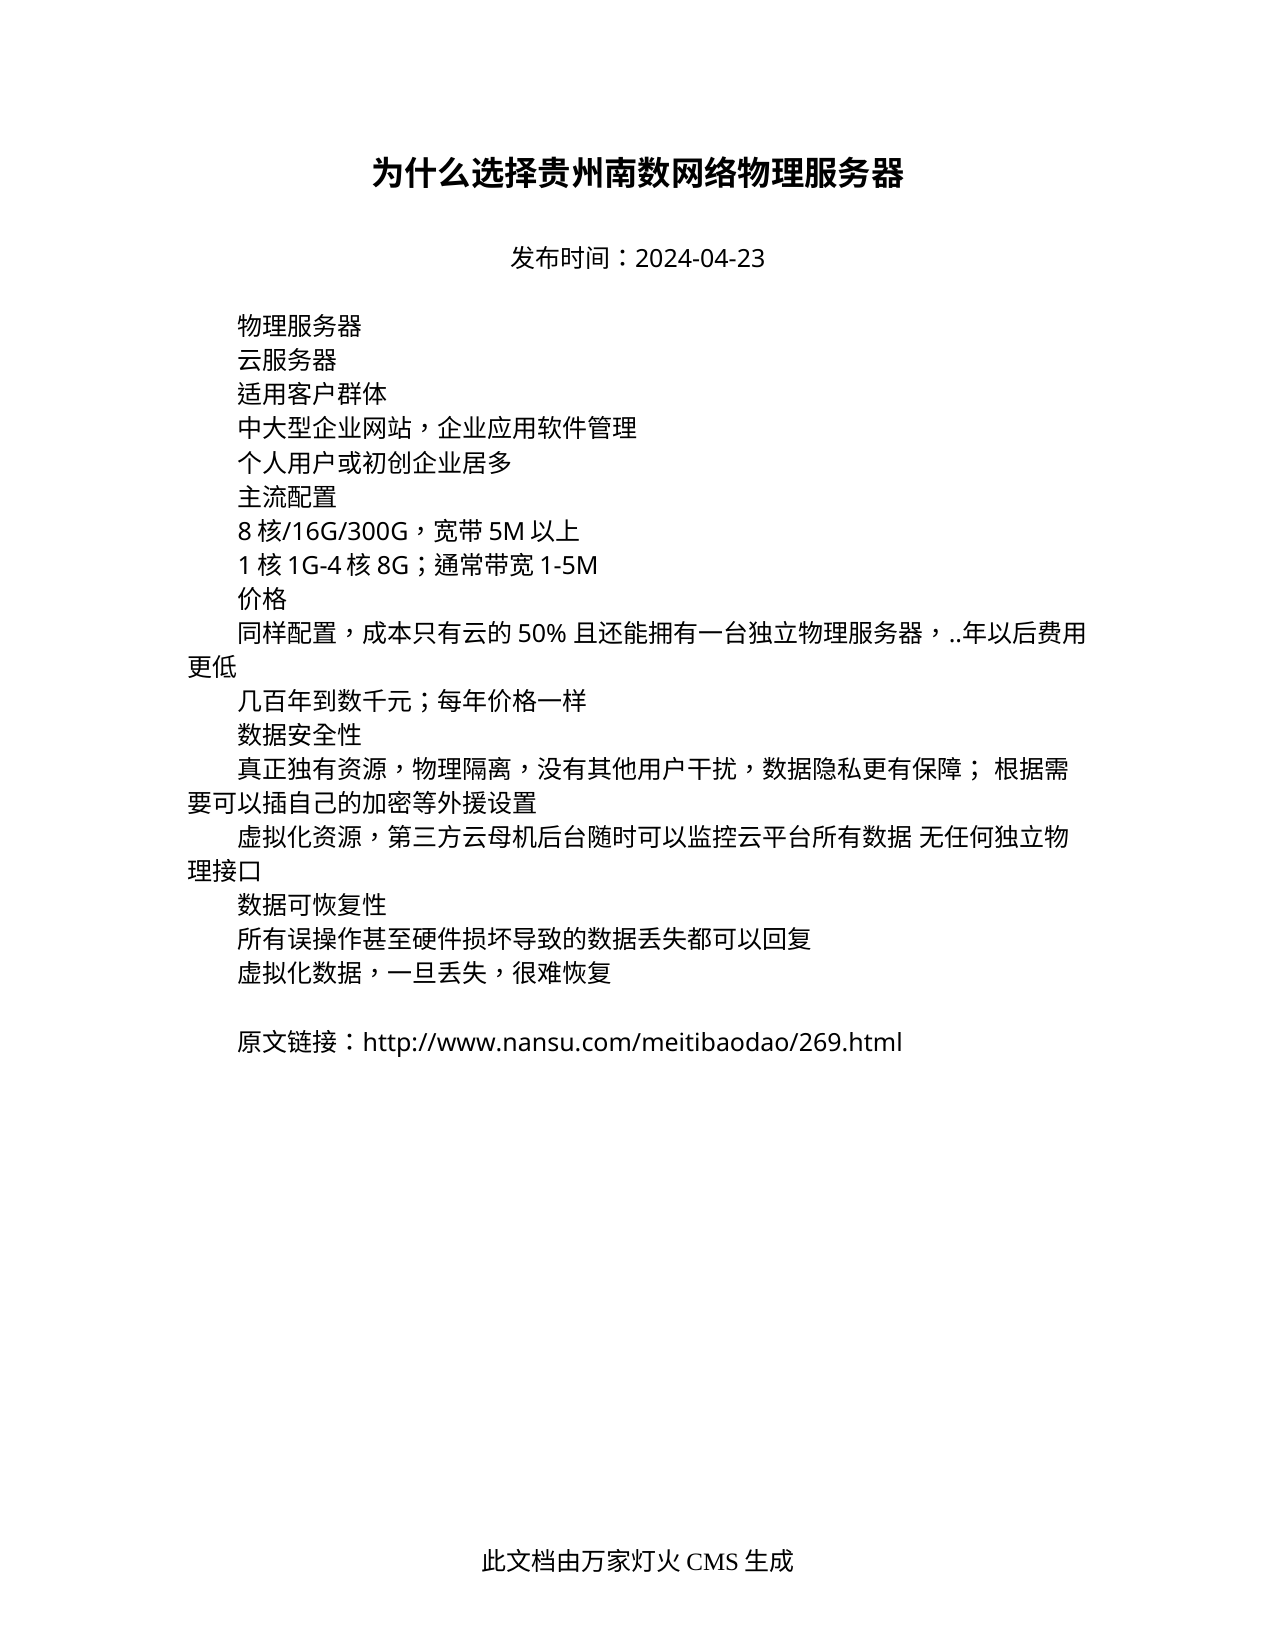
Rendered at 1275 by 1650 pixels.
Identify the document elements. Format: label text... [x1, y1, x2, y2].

text 发布时间：2024-04-23 [187, 241, 1087, 275]
text 价格 [187, 581, 1087, 616]
text 数据可恢复性 [187, 888, 1087, 922]
text 云服务器 [187, 343, 1087, 377]
text 原文链接：http://www.nansu.com/meitibaodao/269.html [187, 1024, 1087, 1058]
text 所有误操作甚至硬件损坏导致的数据丢失都可以回复 [187, 922, 1087, 956]
text 为什么选择贵州南数网络物理服务器 [187, 150, 1087, 195]
text 中大型企业网站，企业应用软件管理 [187, 411, 1087, 445]
text 虚拟化资源，第三方云母机后台随时可以监控云平台所有数据 无任何独立物理接口 [187, 820, 1087, 888]
text 主流配置 [187, 479, 1087, 513]
text 几百年到数千元；每年价格一样 [187, 684, 1087, 718]
text 个人用户或初创企业居多 [187, 445, 1087, 479]
text 物理服务器 [187, 309, 1087, 343]
text 同样配置，成本只有云的50% 且还能拥有一台独立物理服务器，..年以后费用更低 [187, 616, 1087, 684]
text 真正独有资源，物理隔离，没有其他用户干扰，数据隐私更有保障； 根据需要可以插自己的加密等外援设置 [187, 752, 1087, 820]
text 1核1G-4核8G；通常带宽1-5M [187, 547, 1087, 581]
text 8核/16G/300G，宽带5M以上 [187, 513, 1087, 547]
text 虚拟化数据，一旦丢失，很难恢复 [187, 956, 1087, 990]
text 适用客户群体 [187, 377, 1087, 411]
text 数据安全性 [187, 718, 1087, 752]
